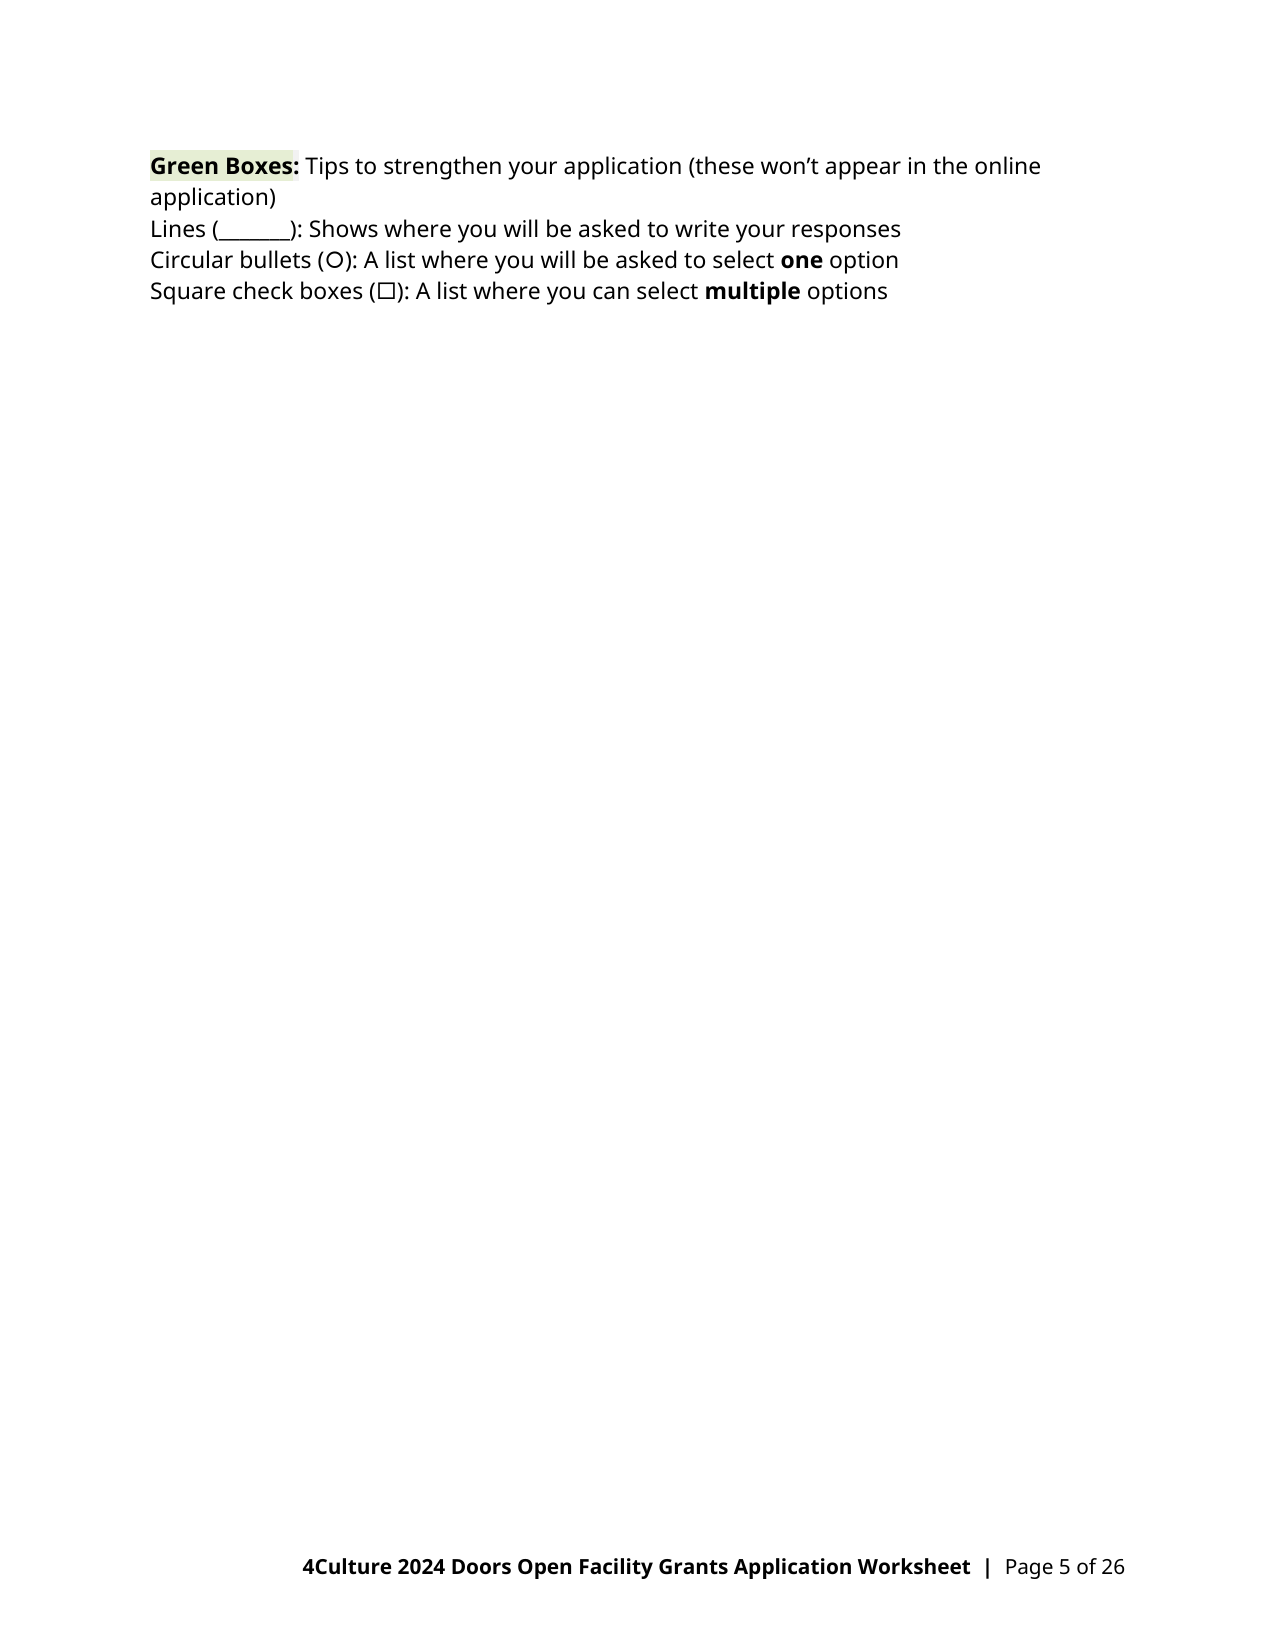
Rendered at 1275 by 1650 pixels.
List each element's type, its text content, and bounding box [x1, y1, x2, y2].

text Circular bullets (): A list where you will be asked to select one option [150, 244, 1125, 275]
text Square check boxes (): A list where you can select multiple options [150, 275, 1125, 306]
text Green Boxes: Tips to strengthen your application (these won’t appear in the online application) [150, 150, 1125, 212]
text Lines (_______): Shows where you will be asked to write your responses [150, 212, 1125, 244]
